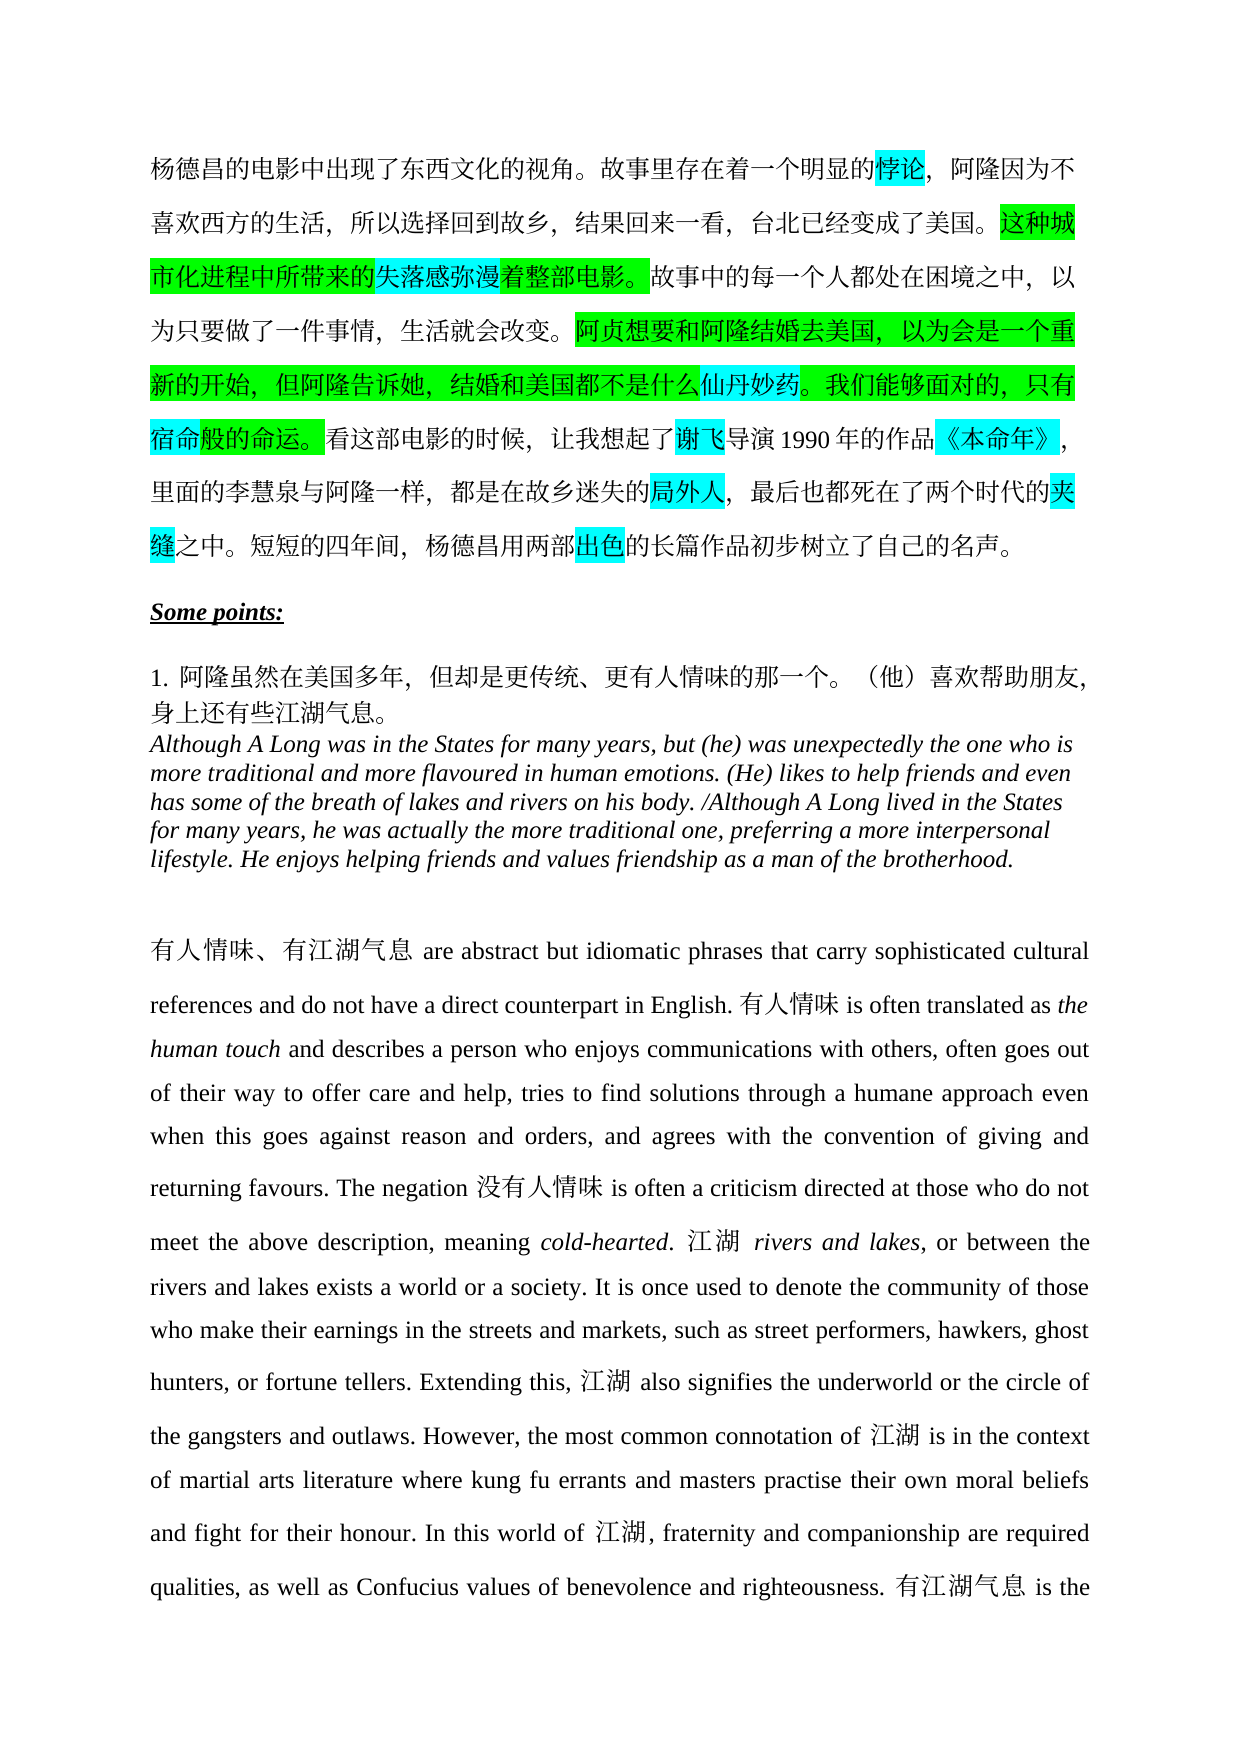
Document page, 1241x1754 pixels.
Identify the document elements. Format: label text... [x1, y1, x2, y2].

list 阿隆虽然在美国多年，但却是更传统、更有人情味的那一个。（他）喜欢帮助朋友，身上还有些江湖气息。 [150, 657, 1090, 729]
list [150, 930, 1090, 1602]
text Some points: [150, 597, 1090, 626]
list Although A Long was in the States for many years, but (he) was unexpectedly the one who is more traditional and more flavoured in human emotions. (He) likes to help friends and even has some of the breath of lakes and rivers on his body. /Although A Long lived in the States for many years, he was actually the more traditional one, preferring a more interpersonal lifestyle. He enjoys helping friends and values friendship as a man of the brotherhood. [150, 729, 1090, 873]
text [150, 150, 1090, 563]
